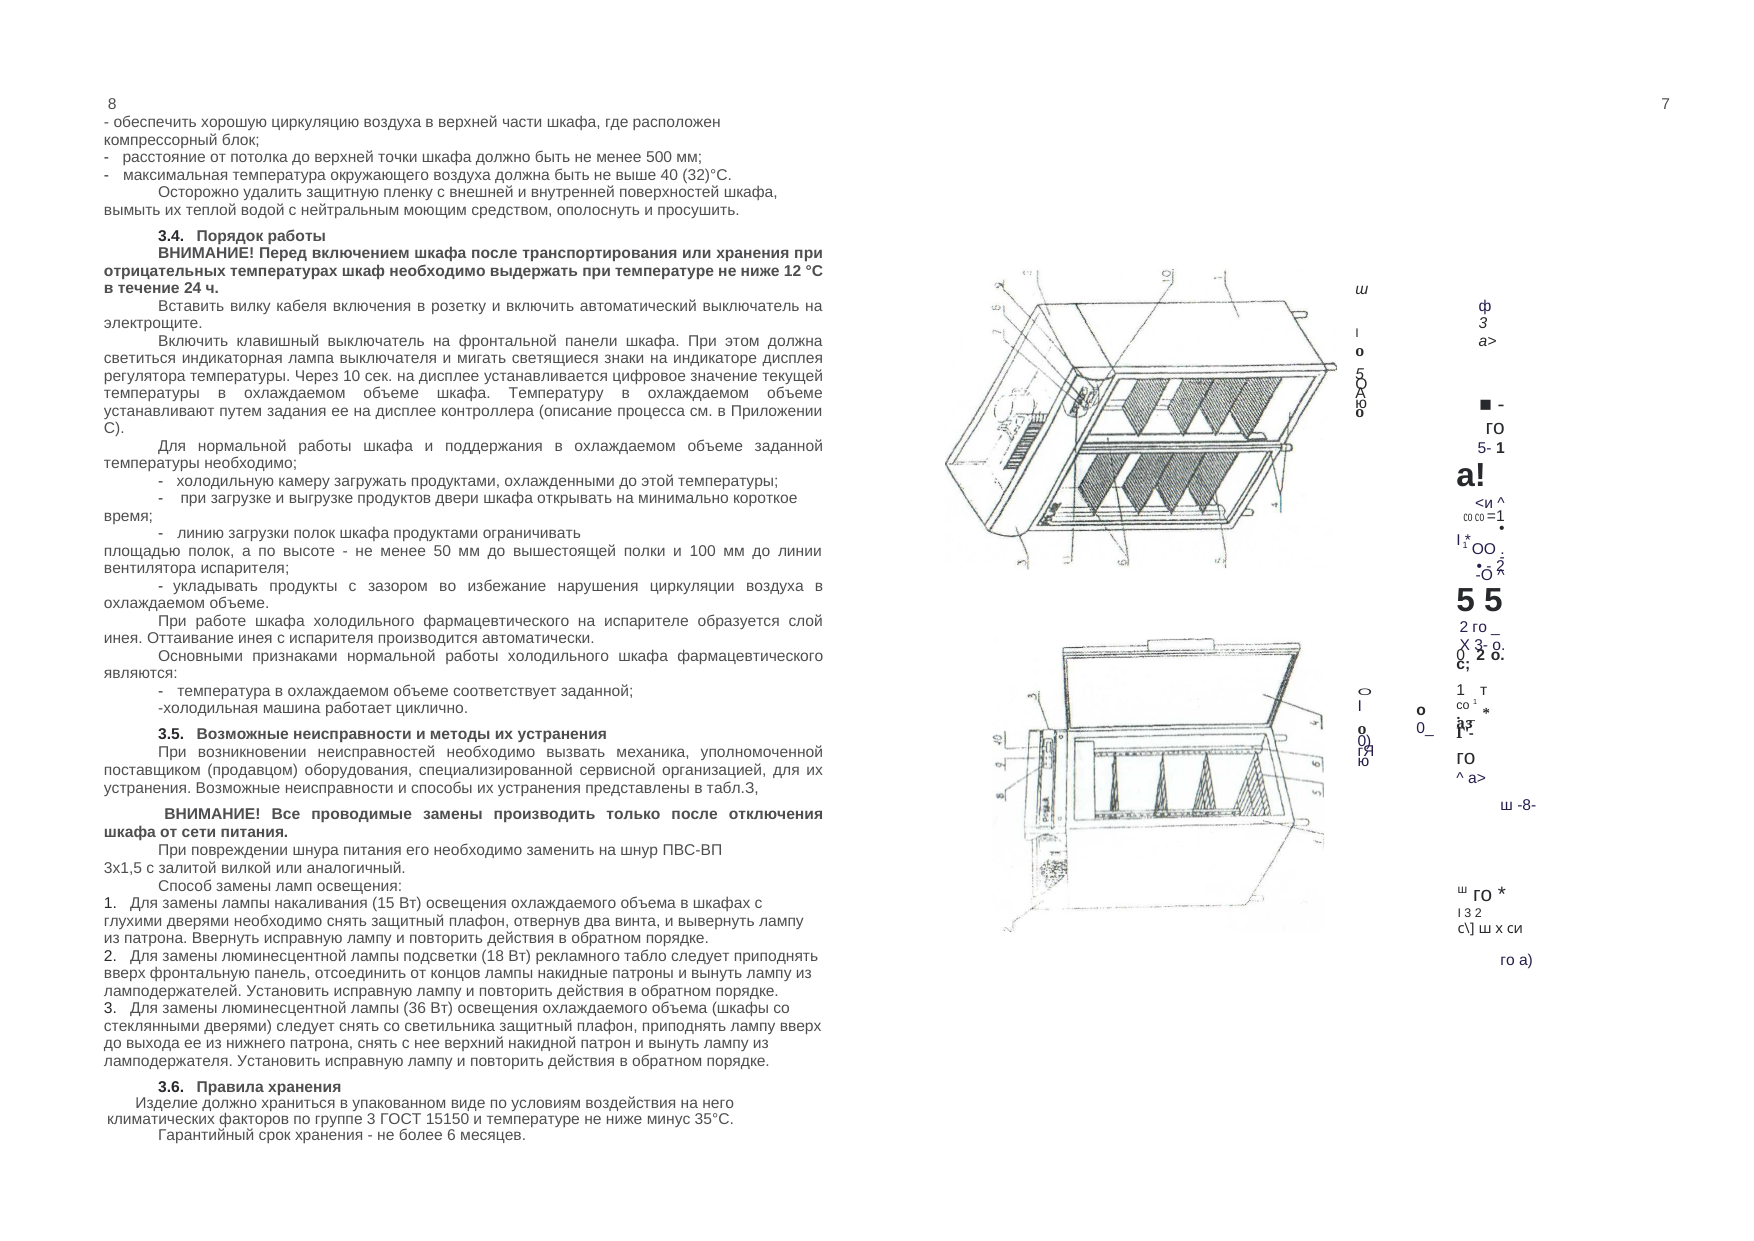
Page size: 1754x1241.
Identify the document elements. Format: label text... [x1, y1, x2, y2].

picture [992, 638, 1325, 932]
text При повреждении шнура питания его необходимо заменить на шнур ПВС-ВП 3x1,5 с залитой вилкой или аналогичный. [104, 841, 763, 877]
text При возникновении неисправностей необходимо вызвать механика, уполномоченной поставщиком (продавцом) оборудования, специализированной сервисной организацией, для их устранения. Возможные неисправности и способы их устранения представлены в табл.З, [104, 743, 824, 797]
text Вставить вилку кабеля включения в розетку и включить автоматический выключатель на электрощите. [104, 297, 824, 332]
text Для нормальной работы шкафа и поддержания в охлаждаемом объеме заданной температуры необходимо; [104, 437, 824, 472]
list Возможные неисправности и методы их устранения [104, 726, 824, 743]
list Для замены люминесцентной лампы (36 Вт) освещения охлаждаемого объема (шкафы со стеклянными дверями) следует снять со светильника защитный плафон, приподнять лампу вверх до выхода ее из нижнего патрона, снять с нее верхний накидной патрон и вынуть лампу из ламподержателя. Установить исправную лампу и повторить действия в обратном порядке. [104, 1000, 824, 1070]
text ВНИМАНИЕ! Все проводимые замены производить только после отключения шкафа от сети питания. [104, 805, 824, 841]
text Основными признаками нормальной работы холодильного шкафа фармацевтического являются: [104, 647, 824, 682]
text Изделие должно храниться в упакованном виде по условиям воздействия на него климатических факторов по группе 3 ГОСТ 15150 и температуре не ниже минус 35°С. [104, 1096, 734, 1128]
text Включить клавишный выключатель на фронтальной панели шкафа. При этом должна светиться индикаторная лампа выключателя и мигать светящиеся знаки на индикаторе дисплея регулятора температуры. Через 10 сек. на дисплее устанавливается цифровое значение текущей температуры в охлаждаемом объеме шкафа. Температуру в охлаждаемом объеме устанавливают путем задания ее на дисплее контроллера (описание процесса см. в Приложении С). [104, 332, 824, 437]
picture [945, 268, 1338, 570]
text площадью полок, а по высоте - не менее 50 мм до вышестоящей полки и 100 мм до линии вентилятора испарителя; [104, 542, 824, 577]
text ВНИМАНИЕ! Перед включением шкафа после транспортирования или хранения при отрицательных температурах шкаф необходимо выдержать при температуре не ниже 12 °С в течение 24 ч. [104, 245, 824, 297]
list Для замены люминесцентной лампы подсветки (18 Вт) рекламного табло следует приподнять вверх фронтальную панель, отсоединить от концов лампы накидные патроны и вынуть лампу из ламподержателей. Установить исправную лампу и повторить действия в обратном порядке. [104, 947, 824, 1000]
text Осторожно удалить защитную пленку с внешней и внутренней поверхностей шкафа, вымыть их теплой водой с нейтральным моющим средством, ополоснуть и просушить. [104, 184, 824, 219]
text - обеспечить хорошую циркуляцию воздуха в верхней части шкафа, где расположен компрессорный блок; [104, 114, 824, 149]
list холодильную камеру загружать продуктами, охлажденными до этой температуры; [104, 472, 824, 490]
text время; [104, 507, 824, 525]
list Правила хранения [104, 1078, 824, 1096]
text При работе шкафа холодильного фармацевтического на испарителе образуется слой инея. Оттаивание инея с испарителя производится автоматически. [104, 612, 824, 647]
list Для замены лампы накаливания (15 Вт) освещения охлаждаемого объема в шкафах с глухими дверями необходимо снять защитный плафон, отвернув два винта, и вывернуть лампу из патрона. Ввернуть исправную лампу и повторить действия в обратном порядке. [104, 895, 824, 947]
list при загрузке и выгрузке продуктов двери шкафа открывать на минимально короткое [104, 490, 824, 507]
list расстояние от потолка до верхней точки шкафа должно быть не менее 500 мм; [104, 149, 824, 166]
text Способ замены ламп освещения: [104, 877, 824, 895]
list укладывать продукты с зазором во избежание нарушения циркуляции воздуха в охлаждаемом объеме. [104, 577, 824, 612]
list линию загрузки полок шкафа продуктами ограничивать [104, 525, 824, 542]
text -холодильная машина работает циклично. [104, 700, 824, 717]
list Порядок работы [104, 227, 824, 245]
list максимальная температура окружающего воздуха должна быть не выше 40 (32)°С. [104, 166, 824, 184]
list Гарантийный срок хранения - не более 6 месяцев. [104, 1128, 824, 1144]
list температура в охлаждаемом объеме соответствует заданной; [104, 682, 824, 700]
